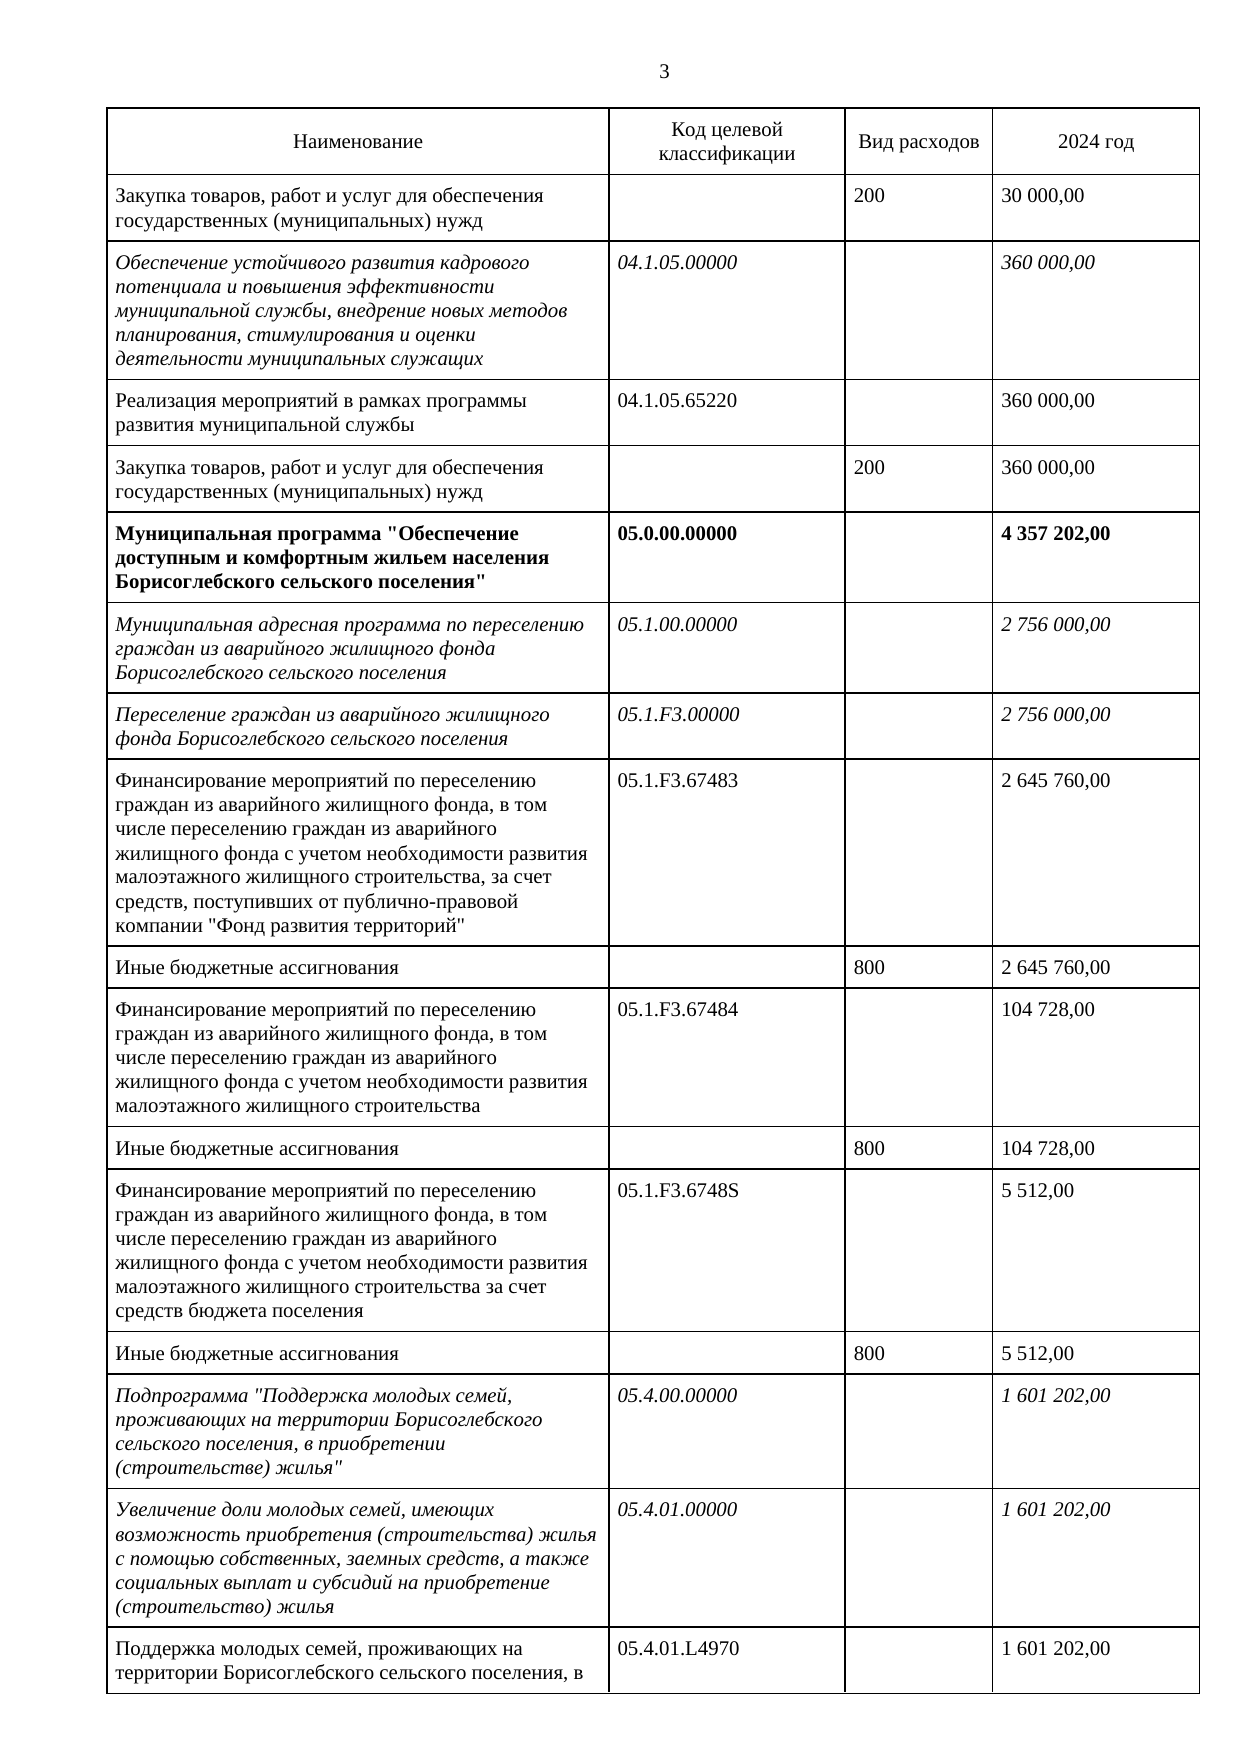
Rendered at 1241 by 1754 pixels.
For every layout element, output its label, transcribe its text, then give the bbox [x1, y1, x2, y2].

table_cell 2 756 000,00 [993, 694, 1199, 758]
table_cell 04.1.05.65220 [610, 380, 844, 445]
table_cell [846, 380, 992, 445]
table_cell 05.0.00.00000 [610, 513, 844, 602]
table_cell 104 728,00 [993, 1127, 1199, 1168]
table_header [610, 109, 844, 173]
table_cell 2 756 000,00 [993, 603, 1199, 692]
table_cell 30 000,00 [993, 175, 1199, 240]
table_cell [108, 1628, 608, 1692]
table_cell 05.4.01.00000 [610, 1489, 844, 1626]
table_cell [846, 1170, 992, 1331]
table_cell 1 601 202,00 [993, 1375, 1199, 1487]
table_cell 2 645 760,00 [993, 947, 1199, 987]
table_cell [846, 1489, 992, 1626]
table_cell Финансирование мероприятий по переселению граждан из аварийного жилищного фонда, в том числе переселению граждан из аварийного жилищного фонда с учетом необходимости развития малоэтажного жилищного строительства за счет средств бюджета поселения [108, 1170, 608, 1331]
table_cell 1 601 202,00 [993, 1489, 1199, 1626]
table_cell 800 [846, 1332, 992, 1373]
table_cell 360 000,00 [993, 242, 1199, 378]
table_cell 1 601 202,00 [993, 1628, 1199, 1692]
table_cell 5 512,00 [993, 1170, 1199, 1331]
table_cell Реализация мероприятий в рамках программы развития муниципальной службы [108, 380, 608, 445]
table_cell Увеличение доли молодых семей, имеющих возможность приобретения (строительства) жилья с помощью собственных, заемных средств, а также социальных выплат и субсидий на приобретение (строительство) жилья [108, 1489, 608, 1626]
table_header [108, 109, 608, 173]
table_cell [846, 242, 992, 378]
table_cell Финансирование мероприятий по переселению граждан из аварийного жилищного фонда, в том числе переселению граждан из аварийного жилищного фонда с учетом необходимости развития малоэтажного жилищного строительства [108, 989, 608, 1126]
table_cell [846, 1628, 992, 1692]
table_cell 04.1.05.00000 [610, 242, 844, 378]
table_cell 200 [846, 175, 992, 240]
table_cell [846, 603, 992, 692]
table_header [846, 109, 992, 173]
table_cell Обеспечение устойчивого развития кадрового потенциала и повышения эффективности муниципальной службы, внедрение новых методов планирования, стимулирования и оценки деятельности муниципальных служащих [108, 242, 608, 378]
table_cell 200 [846, 446, 992, 511]
table_cell 05.4.00.00000 [610, 1375, 844, 1487]
table_cell Переселение граждан из аварийного жилищного фонда Борисоглебского сельского поселения [108, 694, 608, 758]
table_cell 2 645 760,00 [993, 760, 1199, 945]
table_header [993, 109, 1199, 173]
table_cell Иные бюджетные ассигнования [108, 1127, 608, 1168]
table_cell 05.1.F3.00000 [610, 694, 844, 758]
table_cell Муниципальная адресная программа по переселению граждан из аварийного жилищного фонда Борисоглебского сельского поселения [108, 603, 608, 692]
table_cell 360 000,00 [993, 380, 1199, 445]
table_cell Иные бюджетные ассигнования [108, 1332, 608, 1373]
table_cell 4 357 202,00 [993, 513, 1199, 602]
table_cell Закупка товаров, работ и услуг для обеспечения государственных (муниципальных) нужд [108, 175, 608, 240]
table_cell [846, 989, 992, 1126]
table_cell 05.4.01.L4970 [610, 1628, 844, 1692]
table_cell [610, 1127, 844, 1168]
table_cell [846, 760, 992, 945]
table_cell [610, 947, 844, 987]
table_cell [610, 446, 844, 511]
table_cell 05.1.F3.67484 [610, 989, 844, 1126]
table_cell [846, 694, 992, 758]
table_cell 05.1.F3.6748S [610, 1170, 844, 1331]
table_cell [610, 1332, 844, 1373]
table_cell 800 [846, 947, 992, 987]
table_cell Подпрограмма "Поддержка молодых семей, проживающих на территории Борисоглебского сельского поселения, в приобретении (строительстве) жилья" [108, 1375, 608, 1487]
table_cell 360 000,00 [993, 446, 1199, 511]
table_cell 05.1.F3.67483 [610, 760, 844, 945]
table_cell Иные бюджетные ассигнования [108, 947, 608, 987]
table_cell [846, 513, 992, 602]
table_cell Закупка товаров, работ и услуг для обеспечения государственных (муниципальных) нужд [108, 446, 608, 511]
table_cell Муниципальная программа "Обеспечение доступным и комфортным жильем населения Борисоглебского сельского поселения" [108, 513, 608, 602]
table_cell 5 512,00 [993, 1332, 1199, 1373]
table_cell 05.1.00.00000 [610, 603, 844, 692]
table_cell 800 [846, 1127, 992, 1168]
table_cell Финансирование мероприятий по переселению граждан из аварийного жилищного фонда, в том числе переселению граждан из аварийного жилищного фонда с учетом необходимости развития малоэтажного жилищного строительства, за счет средств, поступивших от публично-правовой компании "Фонд развития территорий" [108, 760, 608, 945]
table_cell [846, 1375, 992, 1487]
table_cell [610, 175, 844, 240]
table_cell 104 728,00 [993, 989, 1199, 1126]
